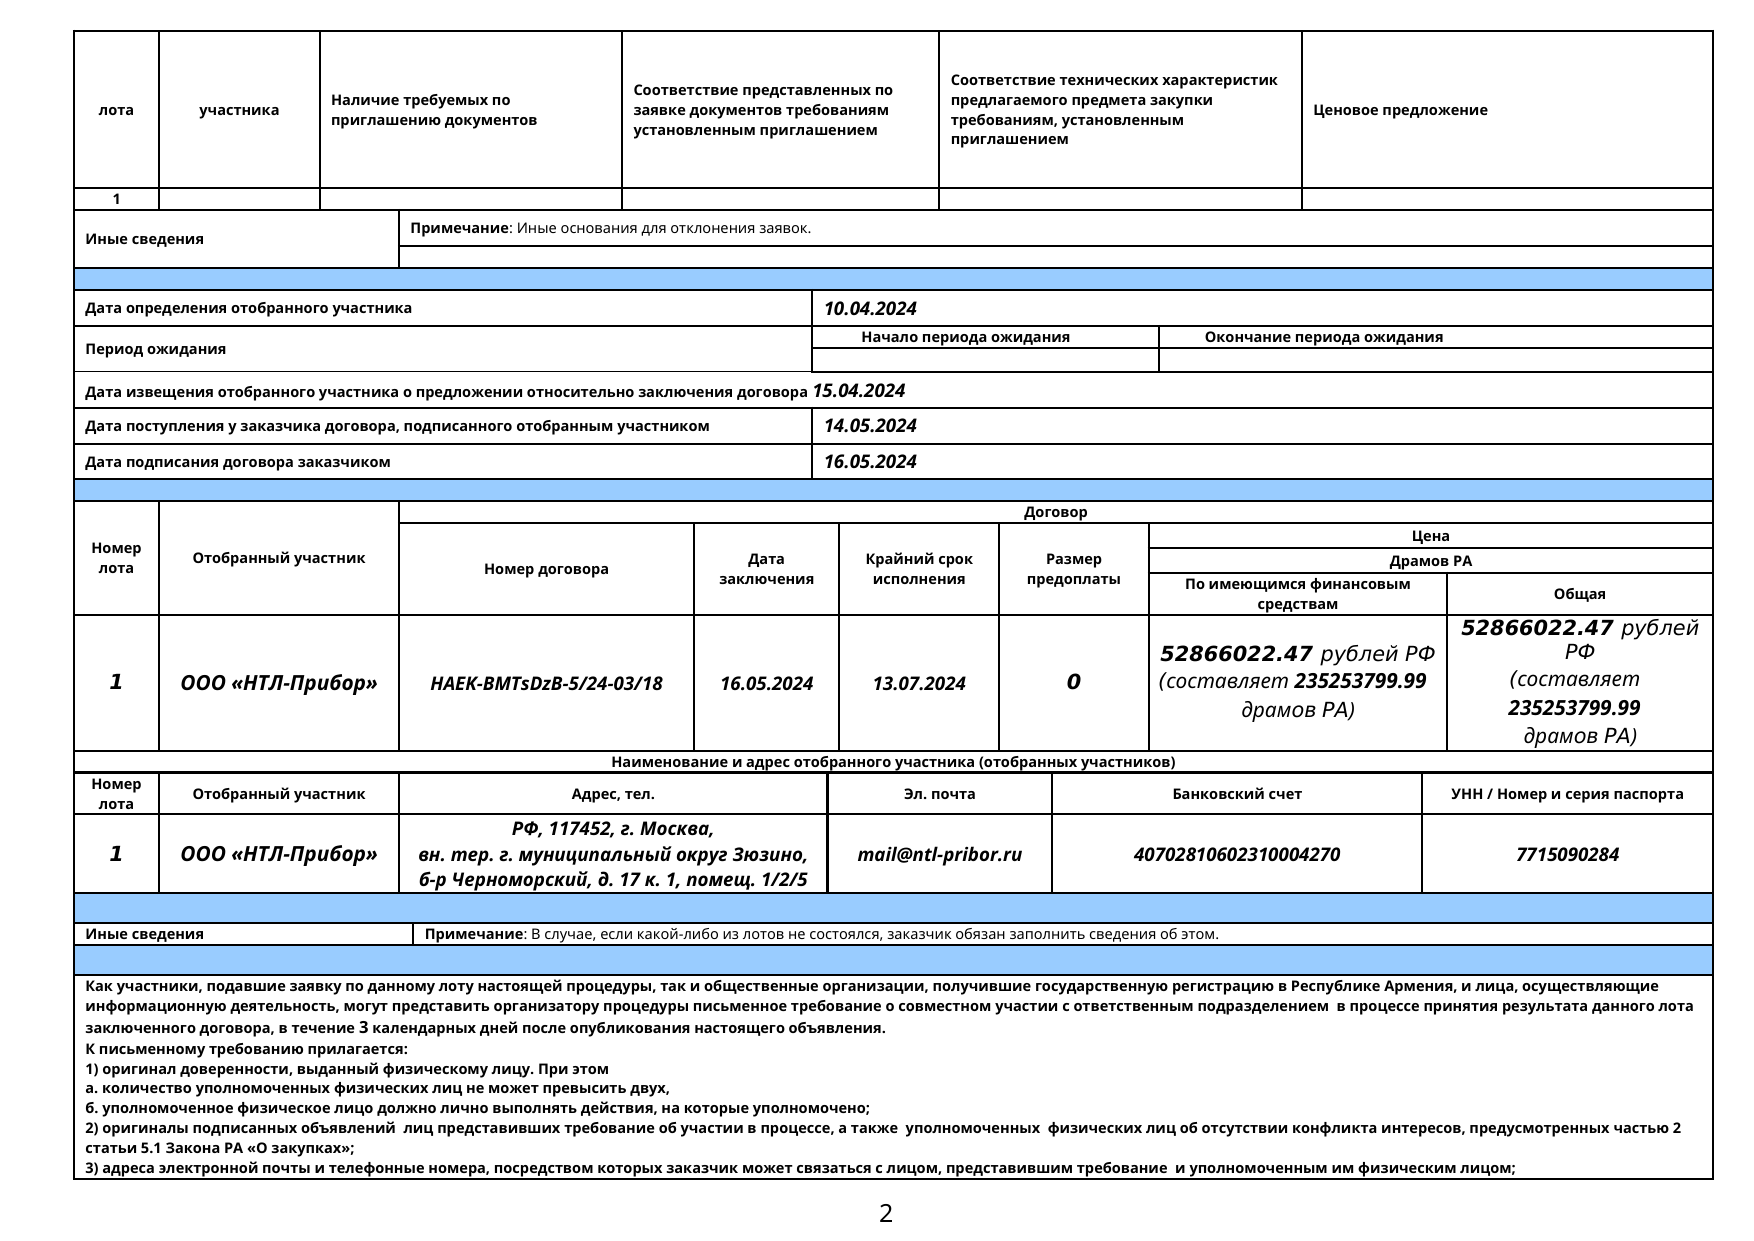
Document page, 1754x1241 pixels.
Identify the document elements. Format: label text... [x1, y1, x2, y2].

table_cell Отобранный участник [160, 774, 398, 813]
table_cell Отобранный участник [160, 502, 398, 613]
table_cell Банковский счет [1053, 774, 1421, 813]
table_cell [75, 480, 1712, 500]
table_cell ООО «НТЛ-Прибор» [160, 815, 398, 892]
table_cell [75, 976, 1712, 1178]
table_cell Примечание: Иные основания для отклонения заявок. [400, 211, 1712, 245]
table_cell Размер предоплаты [1000, 524, 1148, 613]
table_cell 1 [75, 189, 158, 209]
table_cell Наличие требуемых по приглашению документов [321, 32, 621, 187]
table_cell 10.04.2024 [813, 291, 1712, 325]
table_cell Номер договора [400, 524, 693, 613]
table_cell [75, 946, 1712, 974]
table_cell Наименование и адрес отобранного участника (отобранных участников) [75, 752, 1712, 771]
table_cell Адрес, тел. [400, 774, 826, 813]
table_cell Дата заключения [695, 524, 838, 613]
table_cell [1303, 189, 1712, 209]
table_cell Дата извещения отобранного участника о предложении относительно заключения договора 15.04.2024 [75, 372, 1712, 407]
table_cell Крайний срок исполнения [840, 524, 998, 613]
table_cell mail@ntl-pribor.ru [829, 815, 1051, 892]
table_cell 0 [1000, 616, 1148, 749]
table_cell 16.05.2024 [813, 445, 1712, 478]
table_cell Драмов РА [1150, 549, 1712, 572]
table_cell 14.05.2024 [813, 409, 1712, 442]
table_cell [813, 349, 1158, 371]
table_cell УНН / Номер и серия паспорта [1423, 774, 1712, 813]
table_cell Иные сведения [75, 924, 412, 944]
table_cell Дата подписания договора заказчиком [75, 445, 811, 478]
table_cell 16.05.2024 [695, 616, 838, 749]
table_cell Договор [400, 502, 1712, 522]
table_cell Номер лота [75, 774, 158, 813]
table_cell По имеющимся финансовым средствам [1150, 574, 1446, 613]
table_cell Цена [1150, 524, 1712, 547]
table_cell 52866022.47 рублей РФ (составляет 235253799.99 драмов РА) [1150, 616, 1446, 749]
table_cell 40702810602310004270 [1053, 815, 1421, 892]
table_cell ООО «НТЛ-Прибор» [160, 616, 398, 749]
table_cell Соответствие представленных по заявке документов требованиям установленным приглашением [623, 32, 938, 187]
table_cell Соответствие технических характеристик предлагаемого предмета закупки требованиям, установленным приглашением [940, 32, 1301, 187]
table_cell Дата определения отобранного участника [75, 291, 811, 325]
table_cell [940, 189, 1301, 209]
table_cell Начало периода ожидания [813, 327, 1158, 347]
table_cell Номер лота [75, 32, 158, 187]
table_cell Окончание периода ожидания [1160, 327, 1712, 347]
table_cell РФ, 117452, г. Москва, вн. тер. г. муниципальный округ Зюзино, б-р Черноморский, д. 17 к. 1, помещ. 1/2/5 [400, 815, 826, 892]
table_cell Дата поступления у заказчика договора, подписанного отобранным участником [75, 409, 811, 442]
table_cell [75, 894, 1712, 922]
table_cell 52866022.47 рублей РФ (составляет 235253799.99 драмов РА) [1448, 616, 1712, 749]
table_cell [321, 189, 621, 209]
table_cell Номер лота [75, 502, 158, 613]
table_cell Период ожидания [75, 327, 811, 371]
table_cell [1160, 349, 1712, 371]
table_cell Эл. почта [829, 774, 1051, 813]
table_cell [160, 32, 319, 187]
table_cell 7715090284 [1423, 815, 1712, 892]
table_cell [75, 269, 1712, 289]
table_cell [160, 189, 319, 209]
table_cell Примечание: В случае, если какой-либо из лотов не состоялся, заказчик обязан заполнить сведения об этом. [414, 924, 1712, 944]
table_cell 1 [75, 815, 158, 892]
table_cell Общая [1448, 574, 1712, 613]
table_cell 13.07.2024 [840, 616, 998, 749]
table_cell Иные сведения [75, 211, 398, 267]
table_cell HAEK-BMTsDzB-5/24-03/18 [400, 616, 693, 749]
table_cell [400, 247, 1712, 267]
table_cell [623, 189, 938, 209]
table_cell 1 [75, 616, 158, 749]
table_cell Ценовое предложение [1303, 32, 1712, 187]
